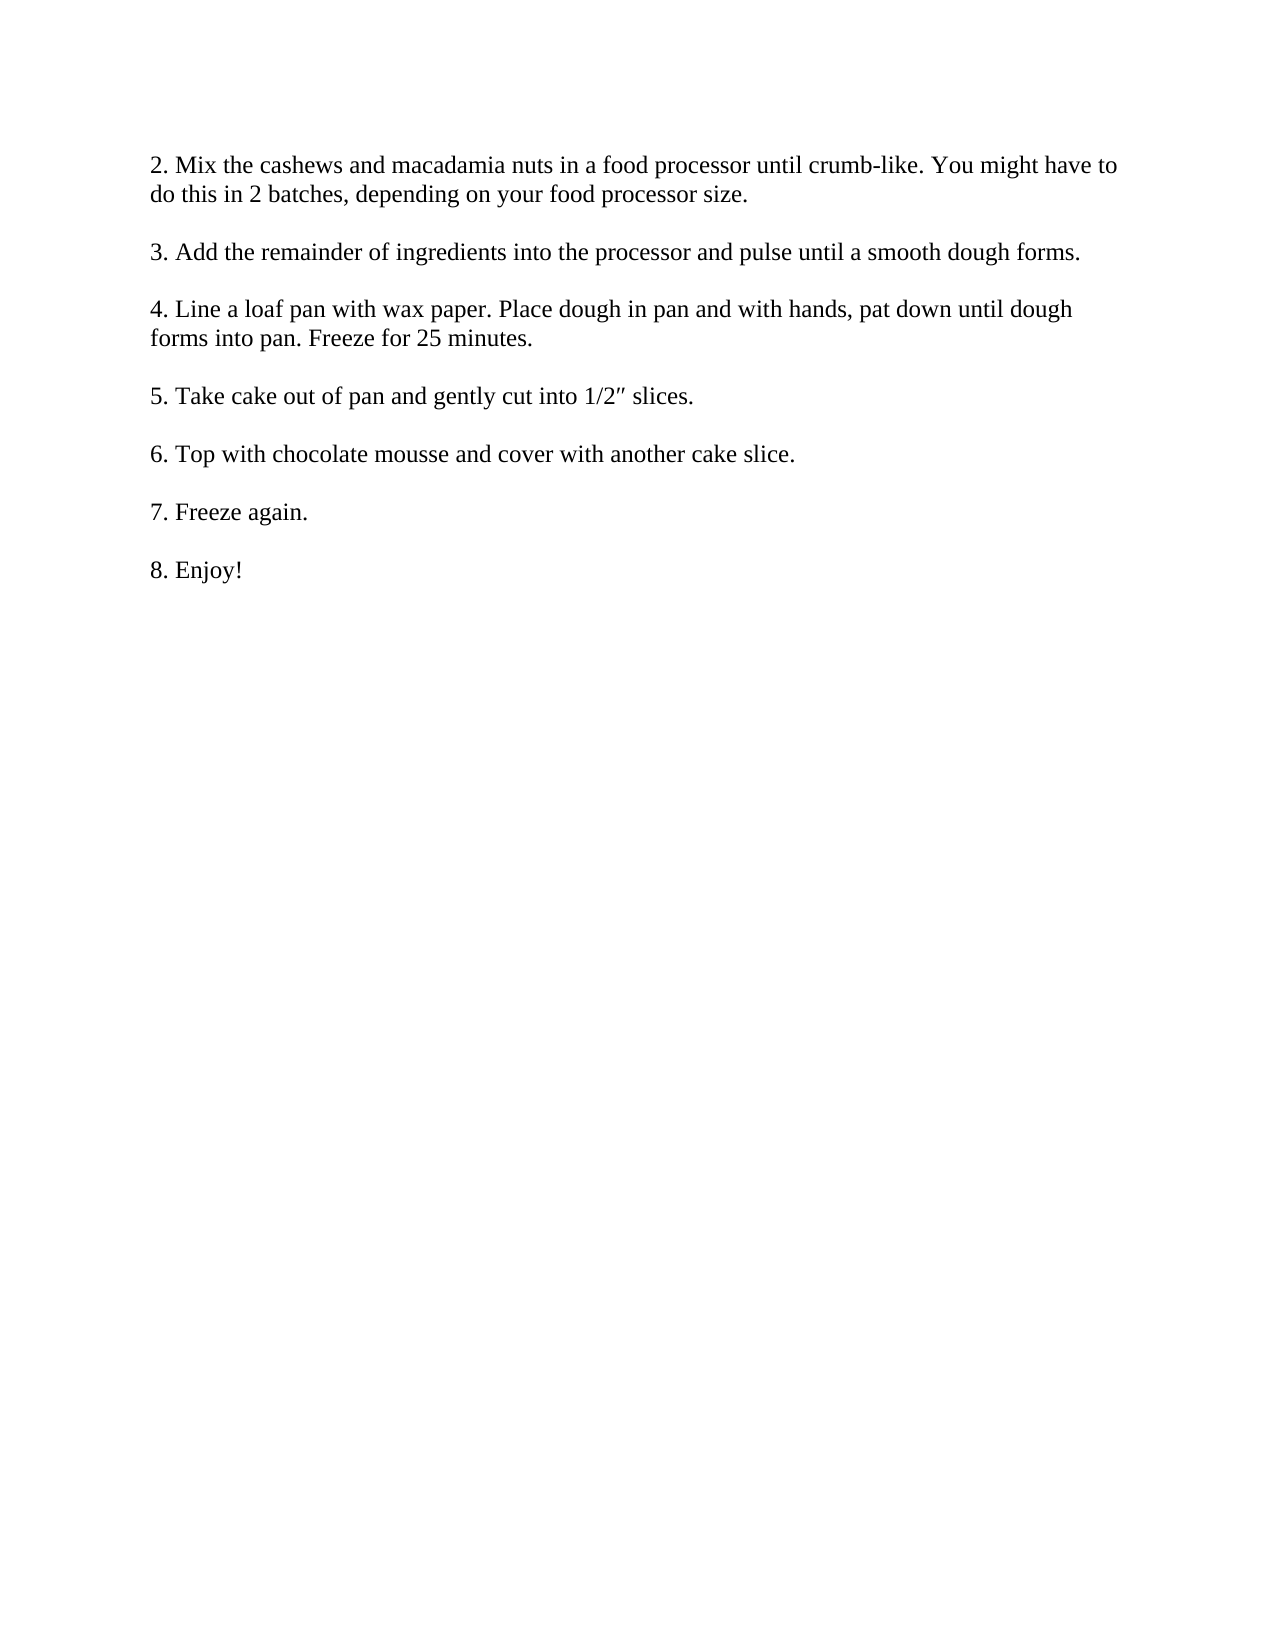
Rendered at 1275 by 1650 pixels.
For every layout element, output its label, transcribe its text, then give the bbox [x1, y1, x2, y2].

text 7. Freeze again. [150, 497, 1125, 526]
text 4. Line a loaf pan with wax paper. Place dough in pan and with hands, pat down until dough forms into pan. Freeze for 25 minutes. [150, 294, 1125, 352]
text 6. Top with chocolate mousse and cover with another cake slice. [150, 439, 1125, 468]
text 5. Take cake out of pan and gently cut into 1/2″ slices. [150, 381, 1125, 410]
text 8. Enjoy! [150, 555, 1125, 584]
text 2. Mix the cashews and macadamia nuts in a food processor until crumb-like. You might have to do this in 2 batches, depending on your food processor size. [150, 150, 1125, 207]
text 3. Add the remainder of ingredients into the processor and pulse until a smooth dough forms. [150, 237, 1125, 265]
